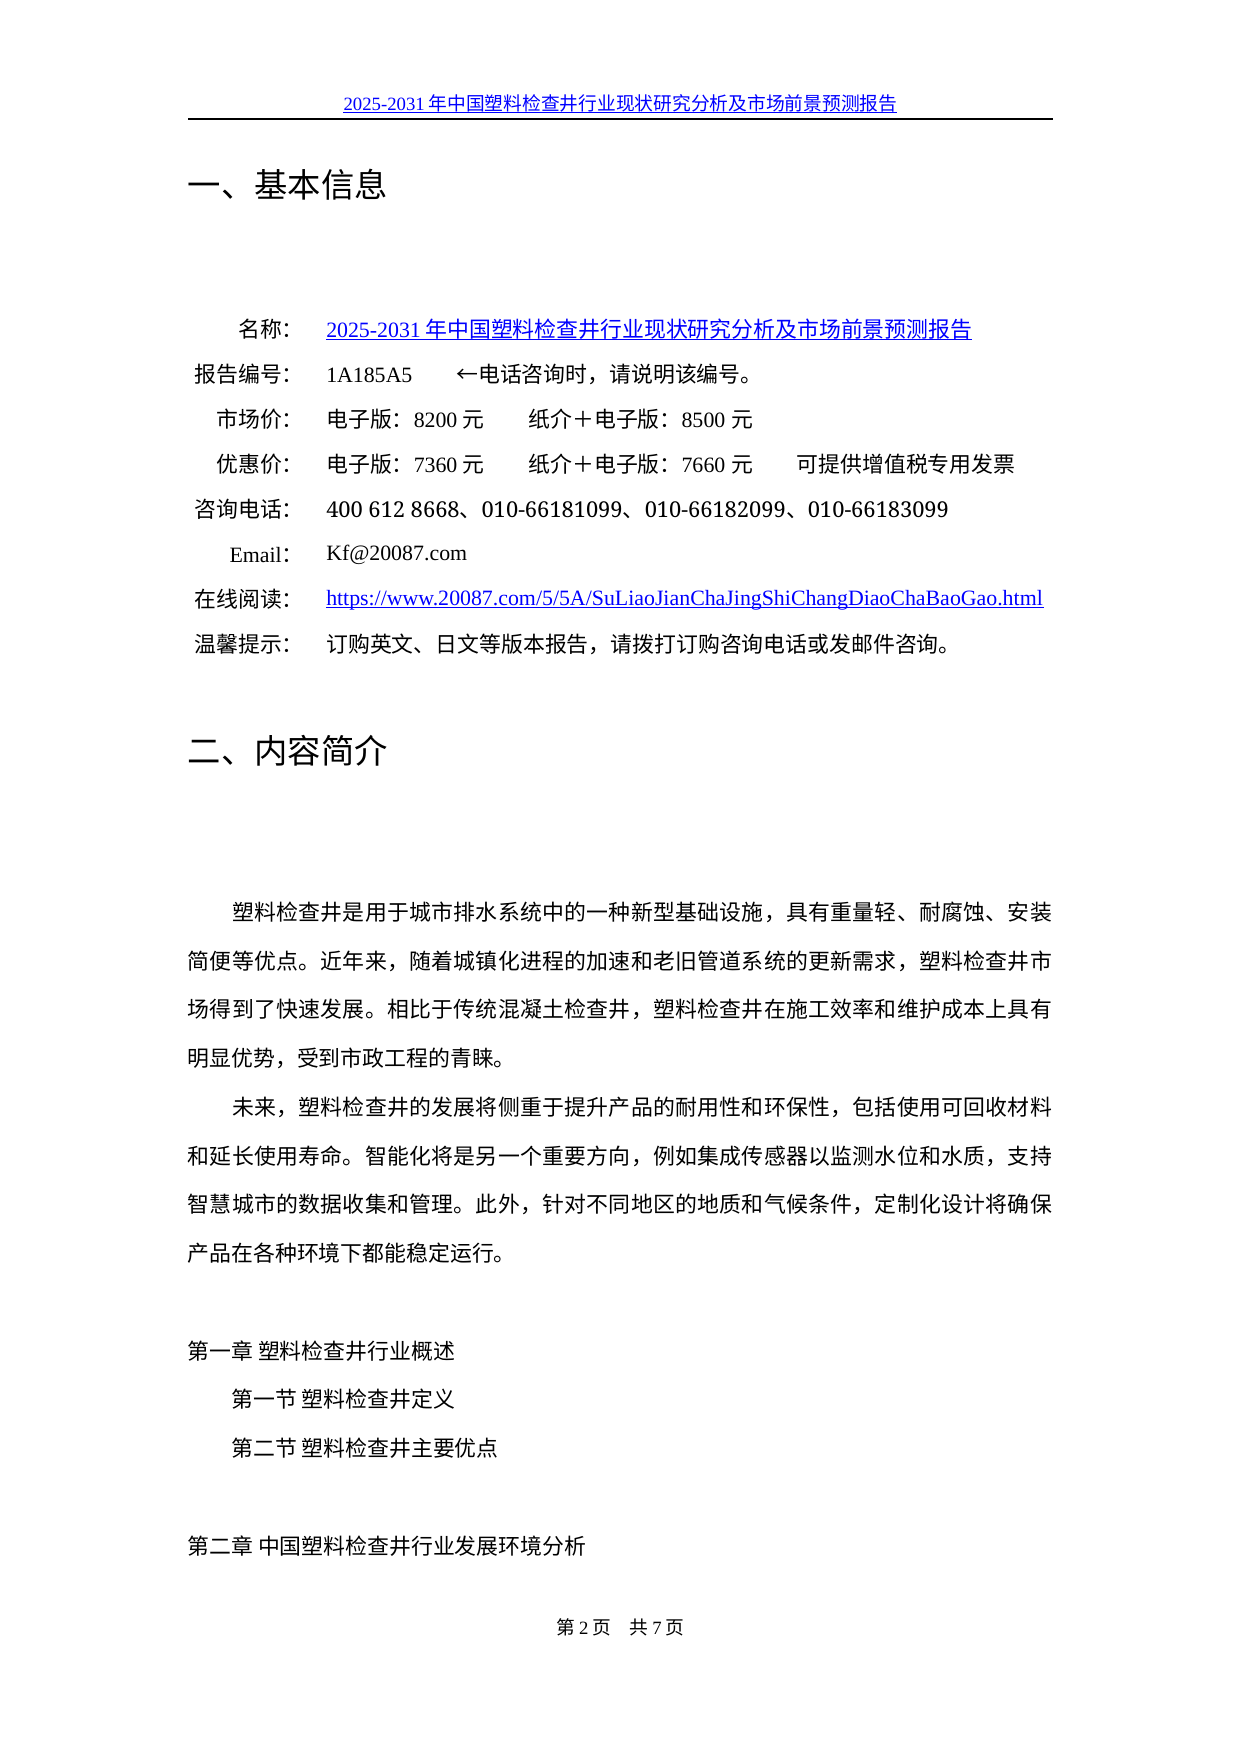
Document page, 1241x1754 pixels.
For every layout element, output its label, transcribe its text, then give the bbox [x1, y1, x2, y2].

table_cell 优惠价： [167, 447, 315, 492]
table_cell Email： [167, 537, 315, 582]
title 一、基本信息 [187, 150, 1053, 215]
table_cell 电子版：7360 元 纸介＋电子版：7660 元 可提供增值税专用发票 [315, 447, 1073, 492]
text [187, 894, 1053, 1561]
table_cell [315, 582, 1073, 627]
table_header 2025-2031年中国塑料检查井行业现状研究分析及市场前景预测报告 [315, 312, 1073, 357]
table_cell Kf@20087.com [315, 537, 1073, 582]
table_cell 在线阅读： [167, 582, 315, 627]
table_cell 订购英文、日文等版本报告，请拨打订购咨询电话或发邮件咨询。 [315, 627, 1073, 672]
title 二、内容简介 [187, 717, 1053, 782]
table_cell 电子版：8200 元 纸介＋电子版：8500 元 [315, 402, 1073, 447]
table_cell 400 612 8668、010-66181099、010-66182099、010-66183099 [315, 492, 1073, 537]
table_cell 咨询电话： [167, 492, 315, 537]
table_cell 市场价： [167, 402, 315, 447]
table_cell 温馨提示： [167, 627, 315, 672]
table_header 名称： [167, 312, 315, 357]
table_cell 报告编号： [167, 357, 315, 402]
table_cell 1A185A5 ←电话咨询时，请说明该编号。 [315, 357, 1073, 402]
